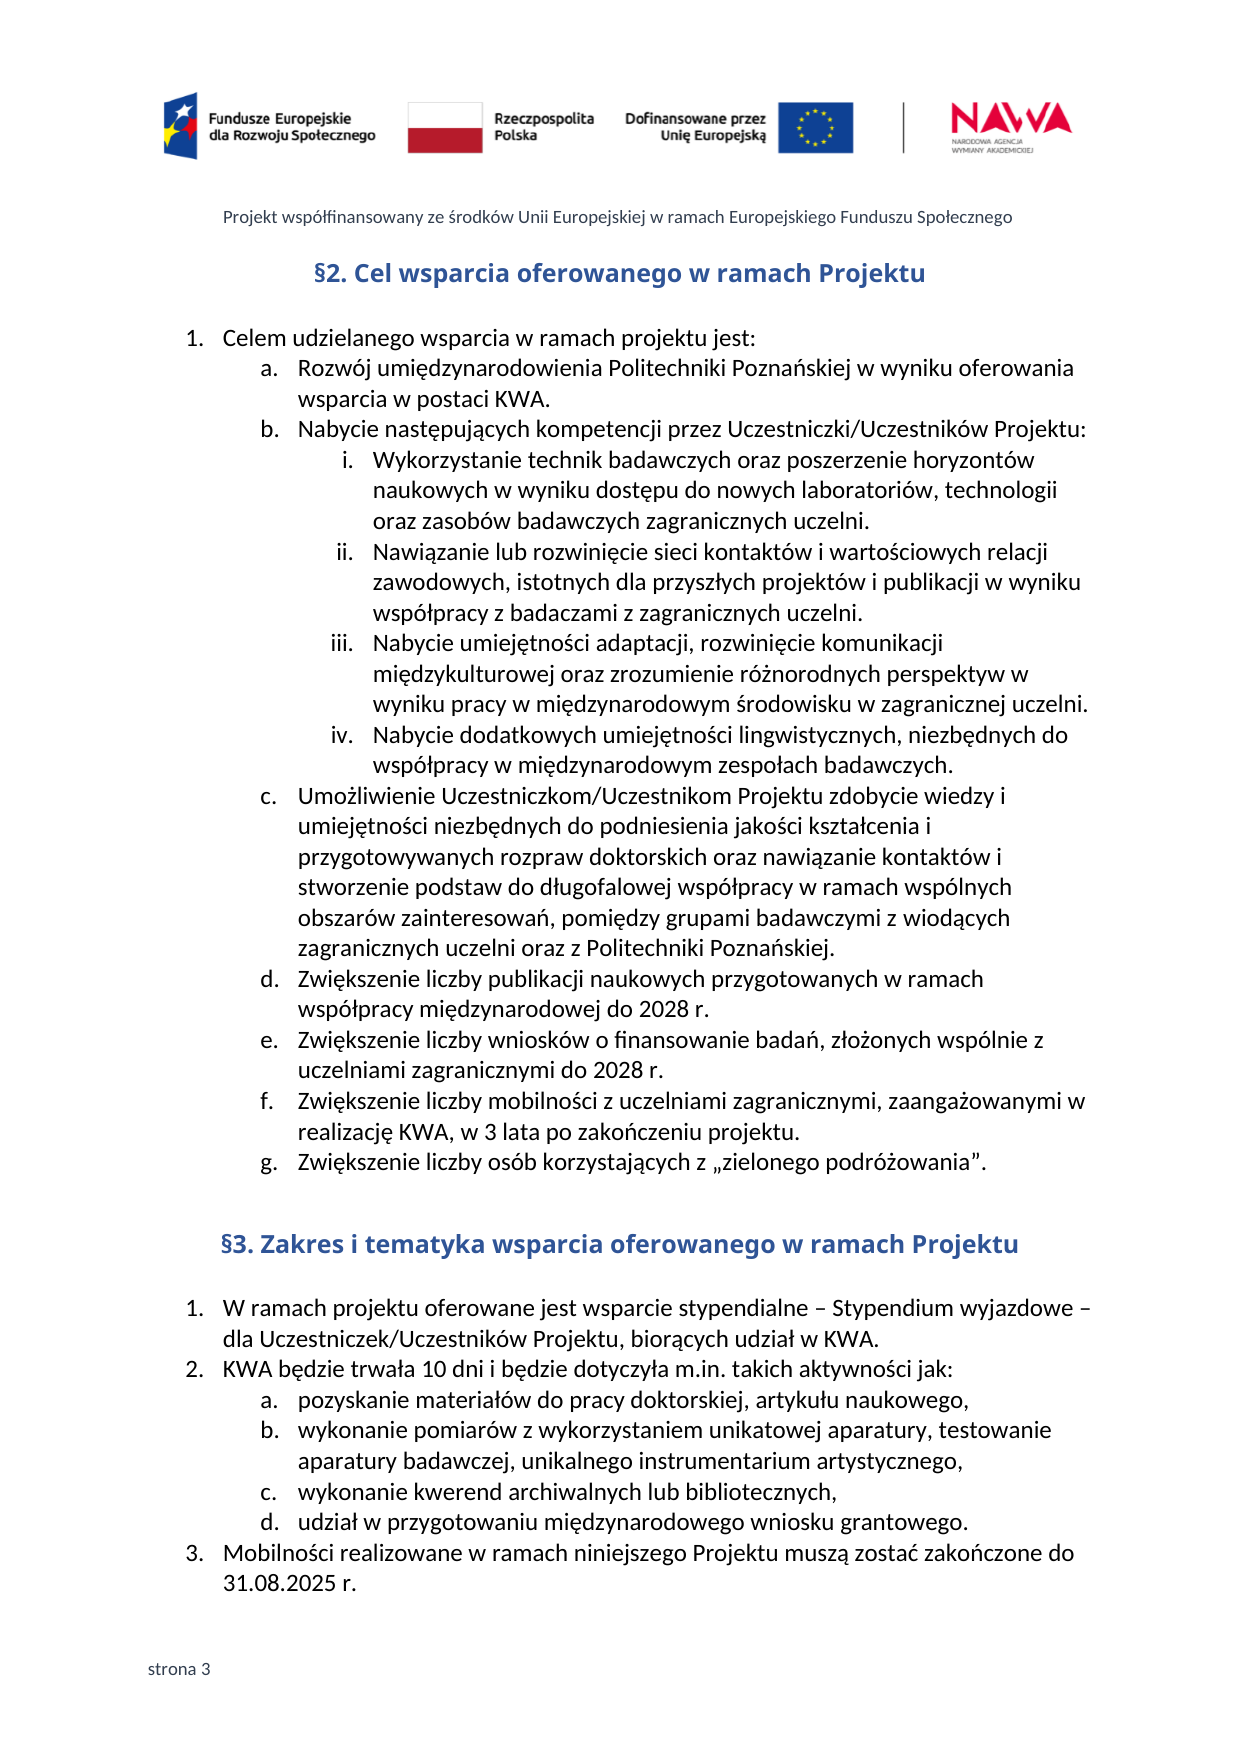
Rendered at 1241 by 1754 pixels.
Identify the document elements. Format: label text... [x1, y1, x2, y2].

list W ramach projektu oferowane jest wsparcie stypendialne – Stypendium wyjazdowe – dla Uczestniczek/Uczestników Projektu, biorących udział w KWA. [185, 1293, 1093, 1354]
list Nawiązanie lub rozwinięcie sieci kontaktów i wartościowych relacji zawodowych, istotnych dla przyszłych projektów i publikacji w wyniku współpracy z badaczami z zagranicznych uczelni. [354, 536, 1093, 627]
list Mobilności realizowane w ramach niniejszego Projektu muszą zostać zakończone do 31.08.2025 r. [185, 1537, 1093, 1598]
picture [147, 73, 1093, 162]
list pozyskanie materiałów do pracy doktorskiej, artykułu naukowego, [260, 1384, 1093, 1415]
list Rozwój umiędzynarodowienia Politechniki Poznańskiej w wyniku oferowania wsparcia w postaci KWA. [260, 353, 1093, 414]
list wykonanie kwerend archiwalnych lub bibliotecznych, [260, 1476, 1093, 1506]
list Nabycie dodatkowych umiejętności lingwistycznych, niezbędnych do współpracy w międzynarodowym zespołach badawczych. [354, 719, 1093, 780]
subtitle §2. Cel wsparcia oferowanego w ramach Projektu [148, 256, 1093, 290]
list Umożliwienie Uczestniczkom/Uczestnikom Projektu zdobycie wiedzy i umiejętności niezbędnych do podniesienia jakości kształcenia i przygotowywanych rozpraw doktorskich oraz nawiązanie kontaktów i stworzenie podstaw do długofalowej współpracy w ramach wspólnych obszarów zainteresowań, pomiędzy grupami badawczymi z wiodących zagranicznych uczelni oraz z Politechniki Poznańskiej. [260, 780, 1093, 963]
list Wykorzystanie technik badawczych oraz poszerzenie horyzontów naukowych w wyniku dostępu do nowych laboratoriów, technologii oraz zasobów badawczych zagranicznych uczelni. [354, 444, 1093, 536]
list Celem udzielanego wsparcia w ramach projektu jest: [185, 322, 1093, 353]
list wykonanie pomiarów z wykorzystaniem unikatowej aparatury, testowanie aparatury badawczej, unikalnego instrumentarium artystycznego, [260, 1415, 1093, 1476]
list Zwiększenie liczby osób korzystających z „zielonego podróżowania”. [260, 1146, 1093, 1177]
list udział w przygotowaniu międzynarodowego wniosku grantowego. [260, 1506, 1093, 1537]
list Zwiększenie liczby wniosków o finansowanie badań, złożonych wspólnie z uczelniami zagranicznymi do 2028 r. [260, 1024, 1093, 1085]
list KWA będzie trwała 10 dni i będzie dotyczyła m.in. takich aktywności jak: [185, 1354, 1093, 1384]
list Nabycie następujących kompetencji przez Uczestniczki/Uczestników Projektu: [260, 414, 1093, 444]
list Nabycie umiejętności adaptacji, rozwinięcie komunikacji międzykulturowej oraz zrozumienie różnorodnych perspektyw w wyniku pracy w międzynarodowym środowisku w zagranicznej uczelni. [354, 627, 1093, 719]
subtitle §3. Zakres i tematyka wsparcia oferowanego w ramach Projektu [148, 1227, 1093, 1261]
list Zwiększenie liczby mobilności z uczelniami zagranicznymi, zaangażowanymi w realizację KWA, w 3 lata po zakończeniu projektu. [260, 1085, 1093, 1146]
list Zwiększenie liczby publikacji naukowych przygotowanych w ramach współpracy międzynarodowej do 2028 r. [260, 963, 1093, 1024]
